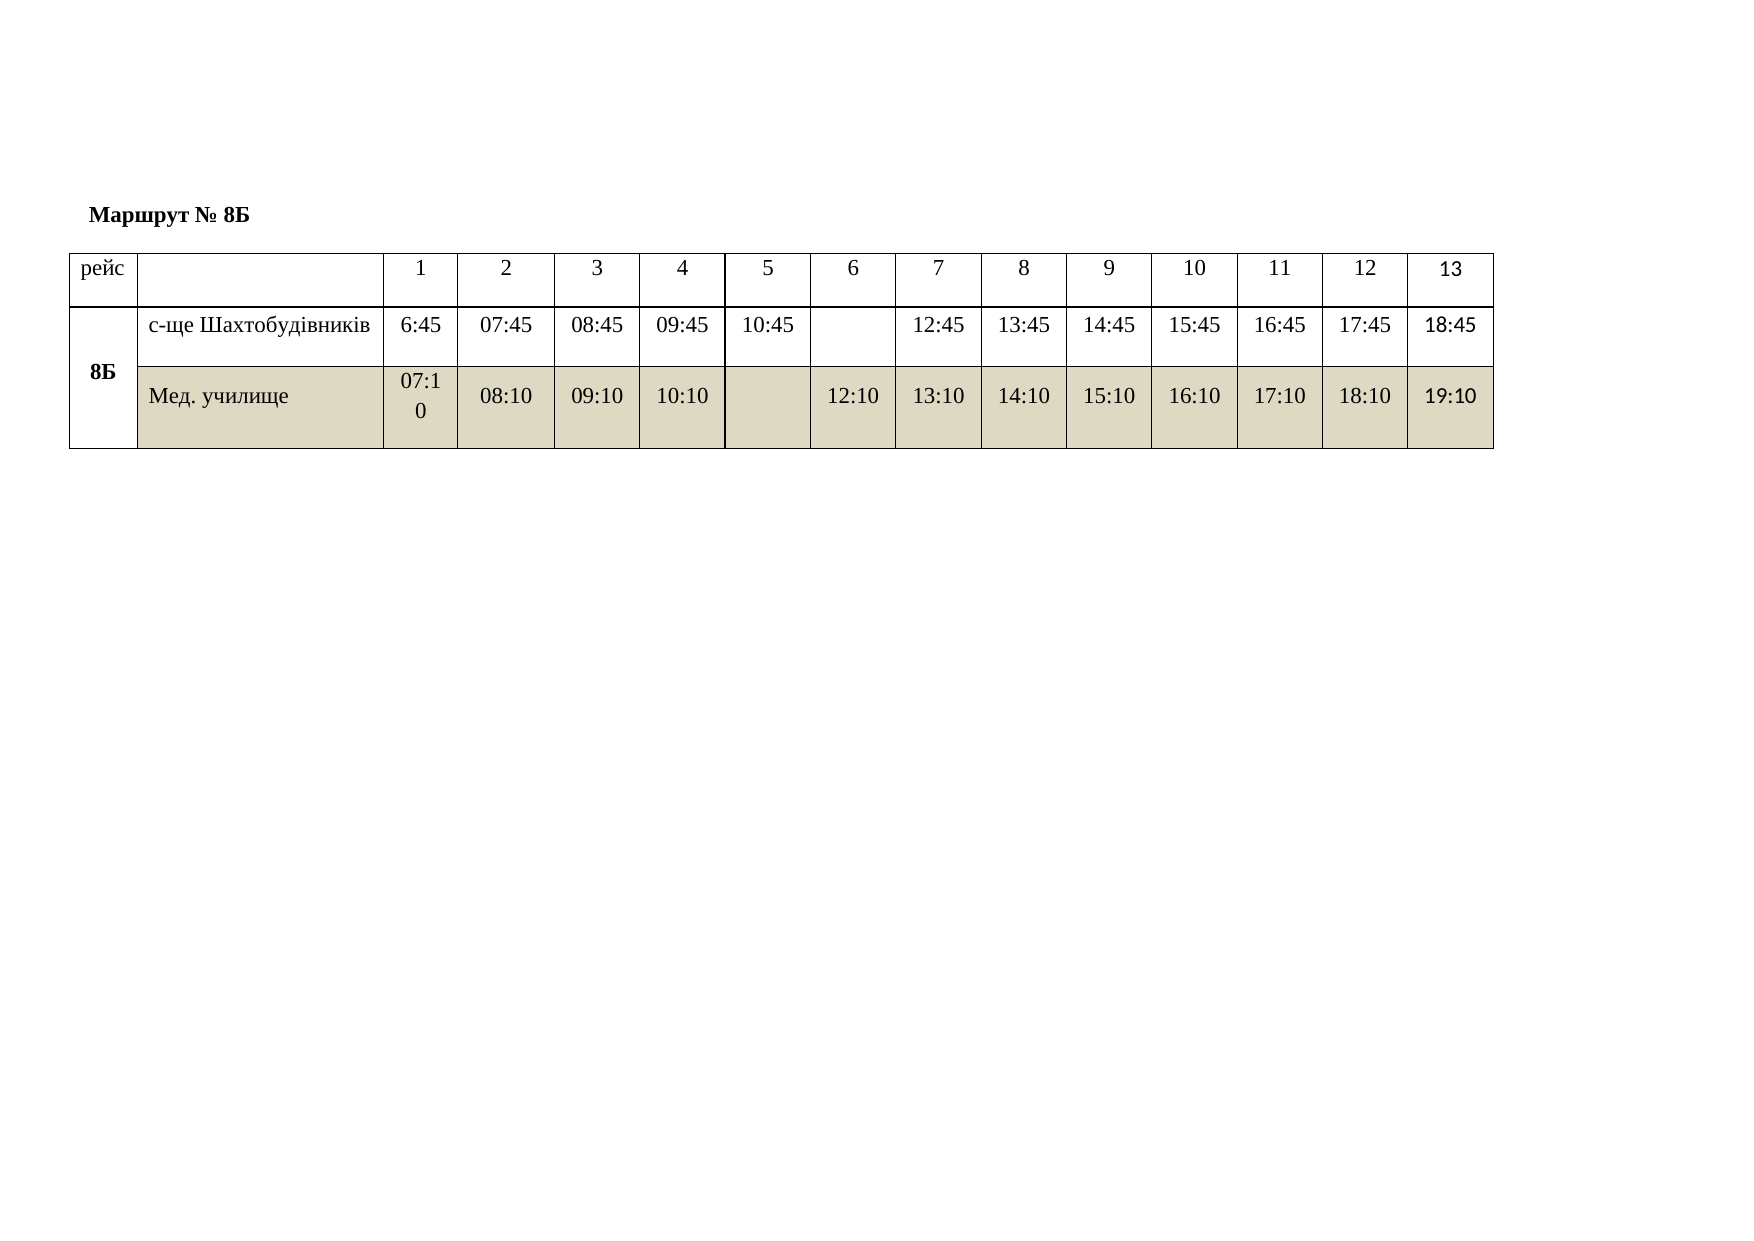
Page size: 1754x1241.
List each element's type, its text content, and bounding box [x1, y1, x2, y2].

table_cell 17:45 [1323, 308, 1407, 366]
table_cell Мед. училище [138, 367, 383, 448]
table_cell 15:45 [1152, 308, 1237, 366]
table_header [138, 254, 383, 306]
table_header 13 [1408, 254, 1493, 306]
table_header 10 [1152, 254, 1237, 306]
table_header 1 [384, 254, 457, 306]
table_cell 12:10 [811, 367, 895, 448]
table_cell 07:10 [384, 367, 457, 448]
table_header 11 [1238, 254, 1322, 306]
table_cell 09:10 [555, 367, 639, 448]
table_cell 13:10 [896, 367, 981, 448]
table_header 9 [1067, 254, 1151, 306]
table_cell 08:10 [458, 367, 554, 448]
table_cell 14:45 [1067, 308, 1151, 366]
table_cell 18:10 [1323, 367, 1407, 448]
table_header 8 [982, 254, 1066, 306]
table_cell 09:45 [640, 308, 724, 366]
table_cell 07:45 [458, 308, 554, 366]
table_header 7 [896, 254, 981, 306]
table_header 5 [726, 254, 810, 306]
table_header 4 [640, 254, 724, 306]
table_header 12 [1323, 254, 1407, 306]
table_cell с-ще Шахтобудівників [138, 308, 383, 366]
table_header 2 [458, 254, 554, 306]
text Маршрут № 8Б [88, 202, 1665, 228]
table_cell 13:45 [982, 308, 1066, 366]
table_cell 15:10 [1067, 367, 1151, 448]
table_cell 14:10 [982, 367, 1066, 448]
table_header 3 [555, 254, 639, 306]
table_header 6 [811, 254, 895, 306]
table_cell [811, 308, 895, 366]
table_cell 19:10 [1408, 367, 1493, 448]
table_cell 16:10 [1152, 367, 1237, 448]
table_cell 16:45 [1238, 308, 1322, 366]
table_cell 10:45 [726, 308, 810, 366]
table_cell 10:10 [640, 367, 724, 448]
table_cell 17:10 [1238, 367, 1322, 448]
table_cell 08:45 [555, 308, 639, 366]
table_header рейс [70, 254, 137, 306]
table_cell 8Б [70, 308, 137, 448]
table_cell 6:45 [384, 308, 457, 366]
table_cell 18:45 [1408, 308, 1493, 366]
table_cell 12:45 [896, 308, 981, 366]
table_cell [726, 367, 810, 448]
